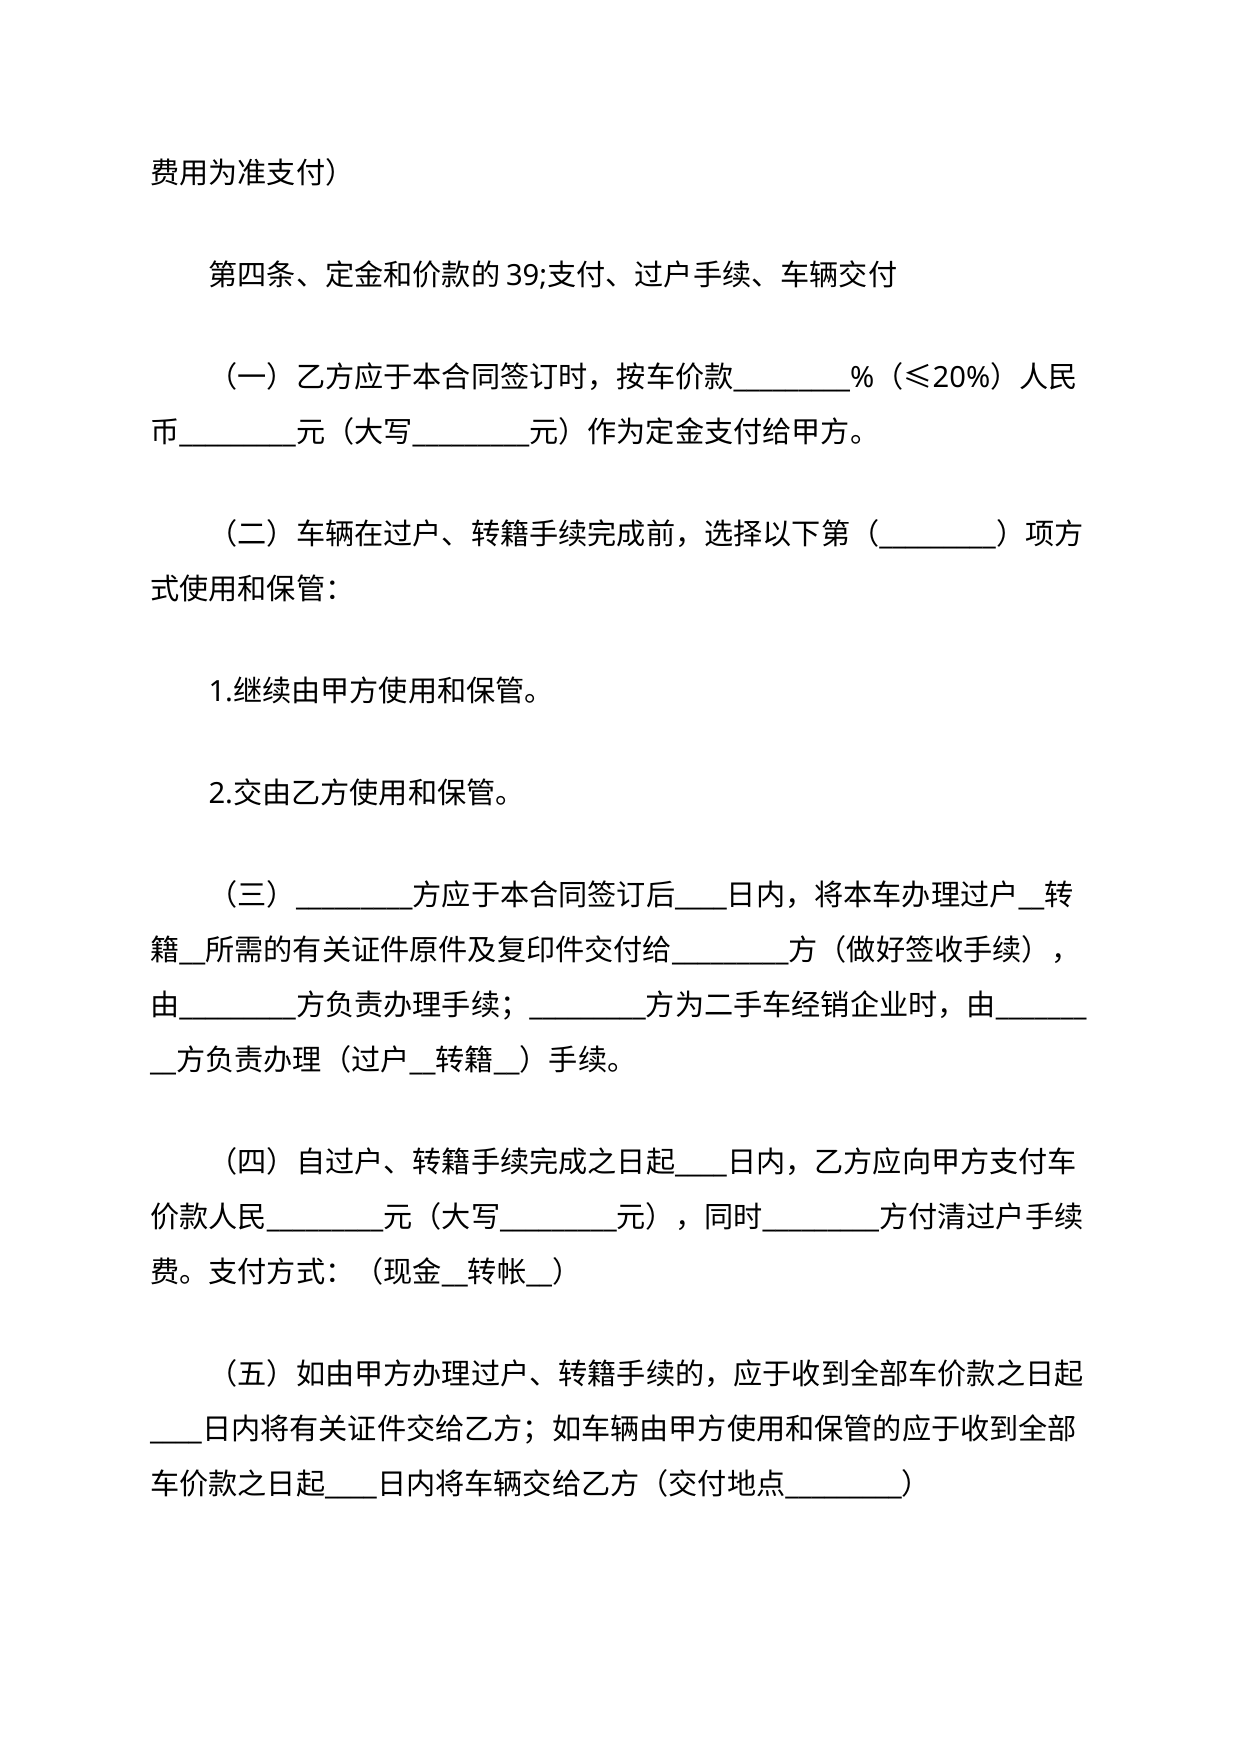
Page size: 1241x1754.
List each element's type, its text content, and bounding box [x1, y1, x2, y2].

text （四）自过户、转籍手续完成之日起____日内，乙方应向甲方支付车价款人民_________元（大写_________元），同时_________方付清过户手续费。支付方式：（现金__转帐__） [150, 1138, 1090, 1291]
text （五）如由甲方办理过户、转籍手续的，应于收到全部车价款之日起____日内将有关证件交给乙方；如车辆由甲方使用和保管的应于收到全部车价款之日起____日内将车辆交给乙方（交付地点_________） [150, 1350, 1090, 1503]
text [150, 150, 1090, 192]
text 1.继续由甲方使用和保管。 [150, 667, 1090, 710]
text 第四条、定金和价款的39;支付、过户手续、车辆交付 [150, 252, 1090, 294]
text （一）乙方应于本合同签订时，按车价款_________%（≤20%）人民币_________元（大写_________元）作为定金支付给甲方。 [150, 354, 1090, 451]
text 2.交由乙方使用和保管。 [150, 769, 1090, 812]
text （二）车辆在过户、转籍手续完成前，选择以下第（_________）项方式使用和保管： [150, 511, 1090, 608]
text （三）_________方应于本合同签订后____日内，将本车办理过户__转籍__所需的有关证件原件及复印件交付给_________方（做好签收手续），由_________方负责办理手续；_________方为二手车经销企业时，由_________方负责办理（过户__转籍__）手续。 [150, 871, 1090, 1079]
